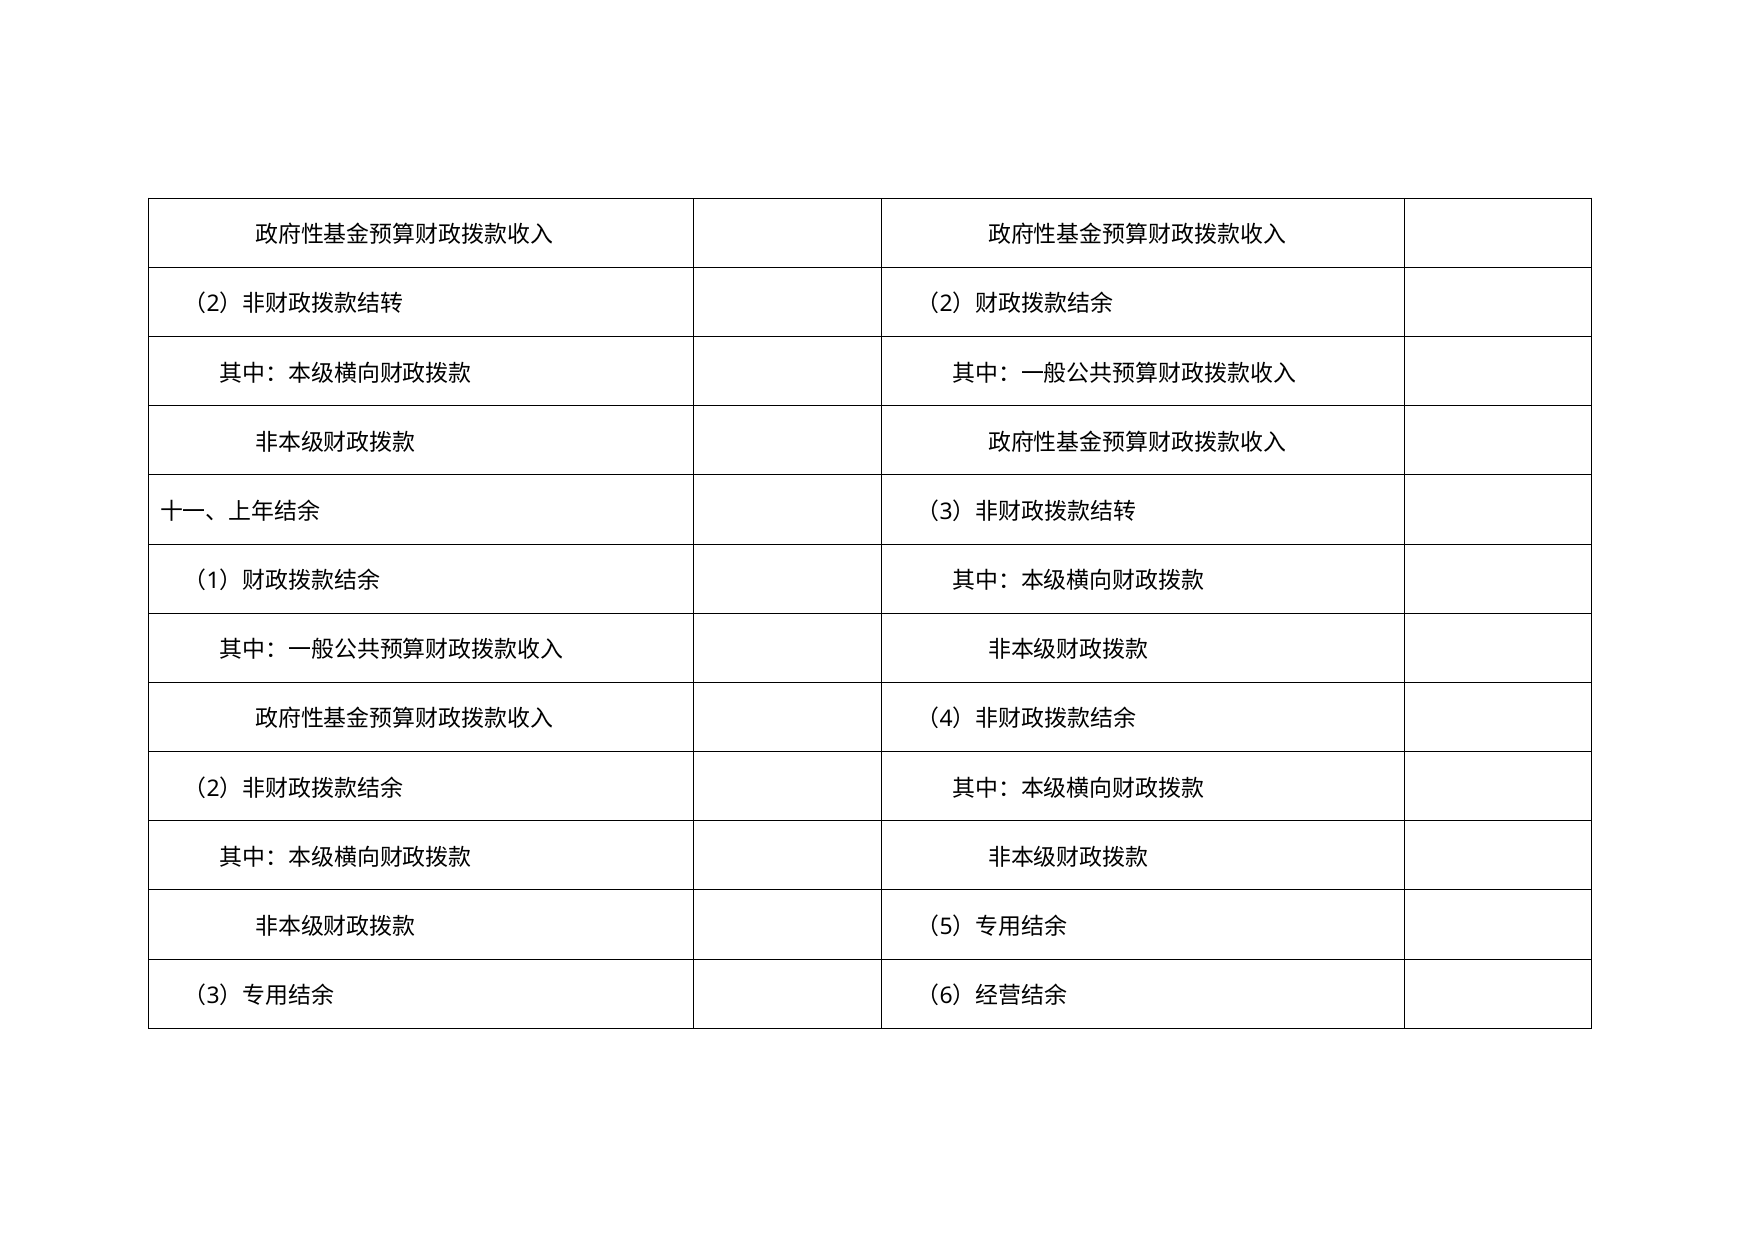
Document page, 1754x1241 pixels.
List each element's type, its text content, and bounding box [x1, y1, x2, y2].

table_cell [694, 752, 881, 820]
table_cell 政府性基金预算财政拨款收入 [149, 683, 693, 751]
table_cell [1405, 406, 1591, 474]
table_cell [1405, 475, 1591, 543]
table_cell [1405, 199, 1591, 267]
table_cell （4）非财政拨款结余 [882, 683, 1404, 751]
table_cell [1405, 960, 1591, 1028]
table_cell [1405, 614, 1591, 682]
table_cell [694, 614, 881, 682]
table_cell （2）非财政拨款结转 [149, 268, 693, 336]
table_cell [694, 683, 881, 751]
table_cell [694, 890, 881, 958]
table_cell [694, 960, 881, 1028]
table_cell （2）财政拨款结余 [882, 268, 1404, 336]
table_cell [1405, 752, 1591, 820]
table_cell 其中：本级横向财政拨款 [149, 337, 693, 405]
table_cell [694, 821, 881, 889]
table_cell 其中：本级横向财政拨款 [882, 752, 1404, 820]
table_cell 非本级财政拨款 [882, 614, 1404, 682]
table_cell 非本级财政拨款 [149, 406, 693, 474]
table_cell [1405, 545, 1591, 613]
table_cell [1405, 683, 1591, 751]
table_cell 其中：本级横向财政拨款 [882, 545, 1404, 613]
table_cell 其中：本级横向财政拨款 [149, 821, 693, 889]
table_cell 非本级财政拨款 [882, 821, 1404, 889]
table_cell [1405, 821, 1591, 889]
table_cell [694, 199, 881, 267]
table_cell [694, 475, 881, 543]
table_cell （3）专用结余 [149, 960, 693, 1028]
table_cell 十一、上年结余 [149, 475, 693, 543]
table_cell （6）经营结余 [882, 960, 1404, 1028]
table_cell [694, 545, 881, 613]
table_cell 其中：一般公共预算财政拨款收入 [882, 337, 1404, 405]
table_cell [694, 406, 881, 474]
table_cell [1405, 268, 1591, 336]
table_cell [1405, 890, 1591, 958]
table_cell （5）专用结余 [882, 890, 1404, 958]
table_cell （3）非财政拨款结转 [882, 475, 1404, 543]
table_cell [694, 268, 881, 336]
table_cell 政府性基金预算财政拨款收入 [149, 199, 693, 267]
table_cell 政府性基金预算财政拨款收入 [882, 406, 1404, 474]
table_cell （2）非财政拨款结余 [149, 752, 693, 820]
table_cell [694, 337, 881, 405]
table_cell 其中：一般公共预算财政拨款收入 [149, 614, 693, 682]
table_cell 非本级财政拨款 [149, 890, 693, 958]
table_cell （1）财政拨款结余 [149, 545, 693, 613]
table_cell [1405, 337, 1591, 405]
table_cell 政府性基金预算财政拨款收入 [882, 199, 1404, 267]
